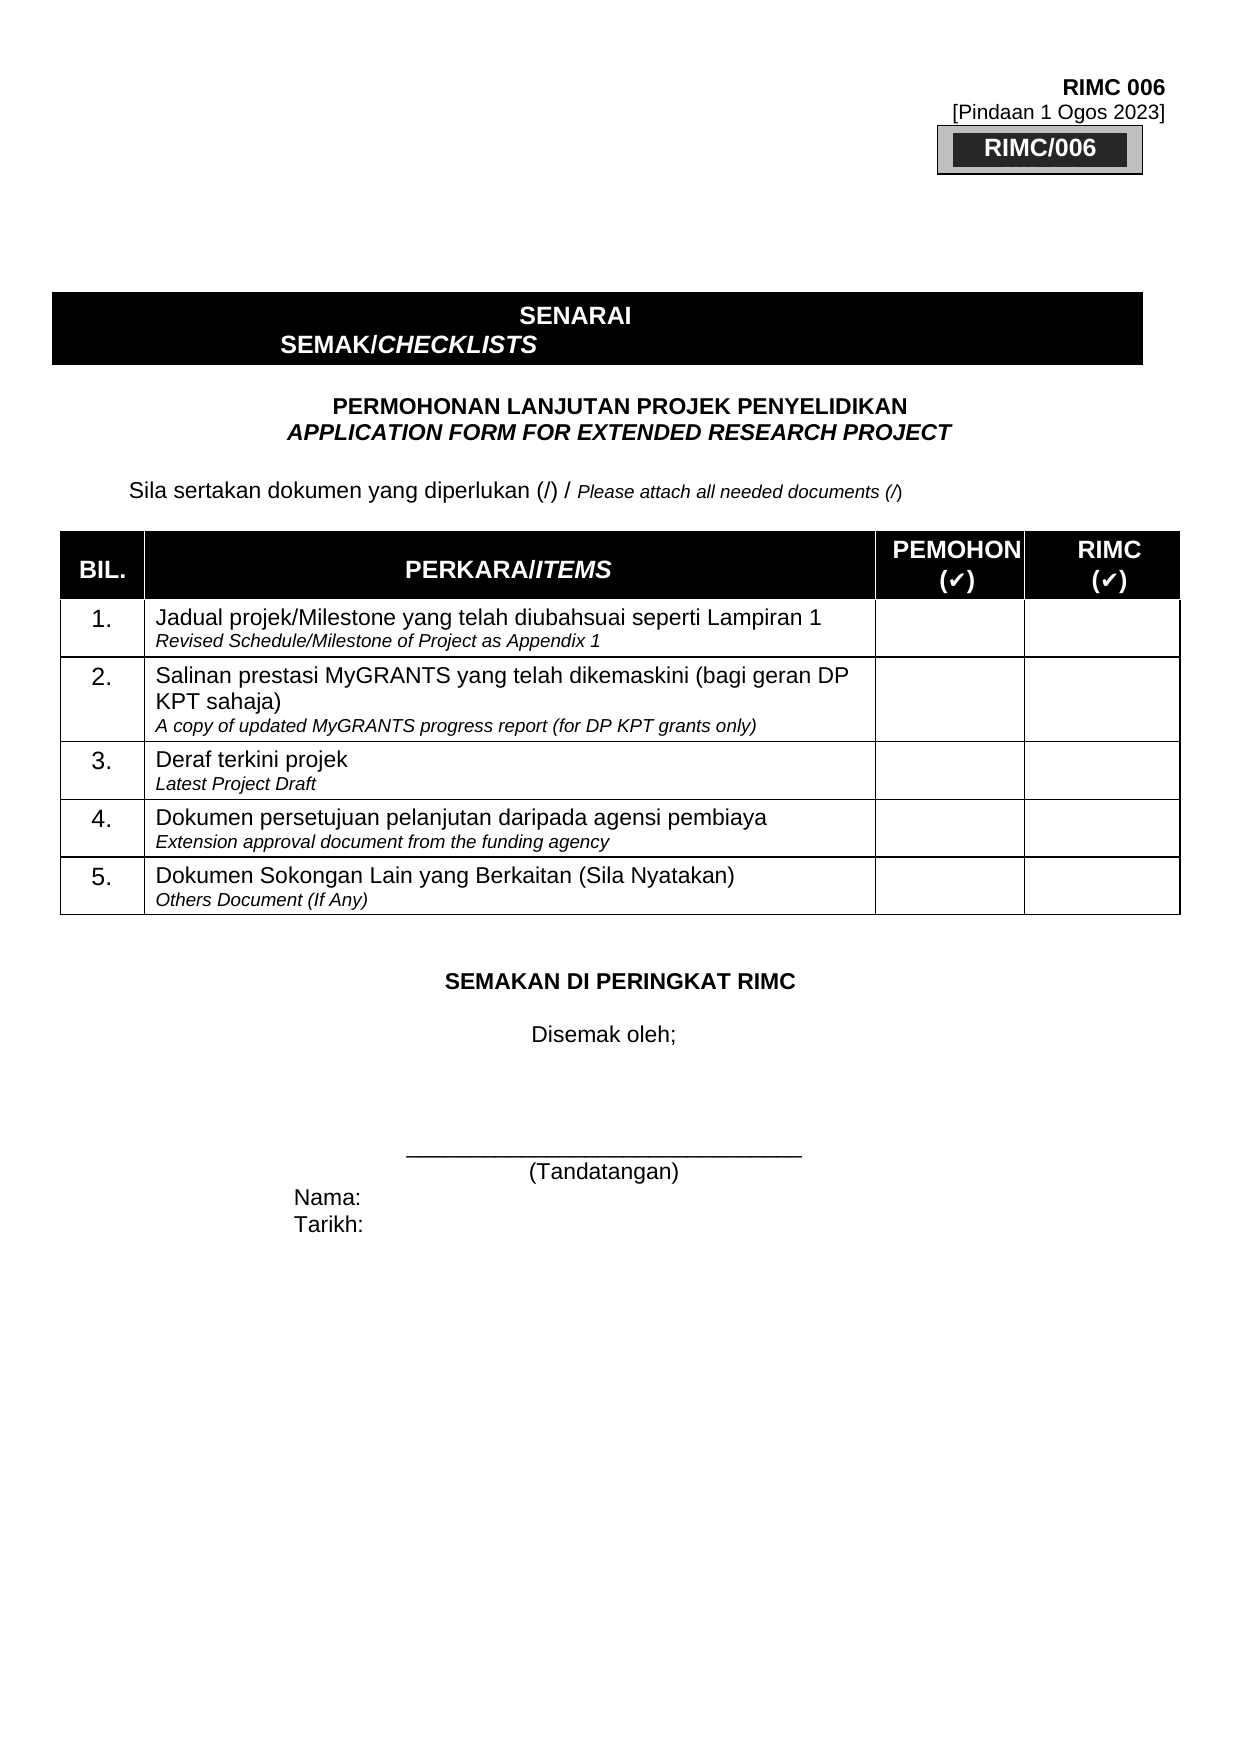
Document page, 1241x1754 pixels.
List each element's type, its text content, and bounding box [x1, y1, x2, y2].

table_cell [876, 600, 1024, 656]
table_cell [61, 658, 144, 741]
text SEMAKAN DI PERINGKAT RIMC [75, 968, 1165, 994]
table_cell [1025, 800, 1179, 856]
table_header SENARAI SEMAK/CHECKLISTS [53, 293, 1142, 364]
table_header BIL. [60, 531, 144, 599]
table_cell [1025, 858, 1179, 914]
table_header PERKARA/ITEMS [145, 531, 875, 599]
text APPLICATION FORM FOR EXTENDED RESEARCH PROJECT [75, 419, 1165, 446]
table_cell [1025, 600, 1179, 656]
table_cell Deraf terkini projek Latest Project Draft [145, 742, 875, 798]
text PERMOHONAN LANJUTAN PROJEK PENYELIDIKAN [75, 393, 1165, 419]
table_cell [876, 858, 1024, 914]
table_cell [1025, 658, 1179, 741]
list Sila sertakan dokumen yang diperlukan (/) / Please attach all needed documents (/) [129, 477, 1165, 503]
table_cell Salinan prestasi MyGRANTS yang telah dikemaskini (bagi geran DP KPT sahaja) A copy of updated MyGRANTS progress report (for DP KPT grants only) [145, 658, 875, 741]
table_cell [876, 658, 1024, 741]
table_cell [1025, 742, 1179, 798]
table_cell Dokumen Sokongan Lain yang Berkaitan (Sila Nyatakan) Others Document (If Any) [145, 858, 875, 914]
table_cell [61, 742, 144, 798]
table_header PEMOHON (✔) [876, 531, 1024, 599]
table_header RIMC (✔) [1025, 531, 1180, 599]
table_cell [61, 800, 144, 856]
table_cell [876, 742, 1024, 798]
table_cell Jadual projek/Milestone yang telah diubahsuai seperti Lampiran 1 Revised Schedule/Milestone of Project as Appendix 1 [145, 600, 875, 656]
table_cell [61, 600, 144, 656]
table_cell Dokumen persetujuan pelanjutan daripada agensi pembiaya Extension approval document from the funding agency [145, 800, 875, 856]
table_cell [876, 800, 1024, 856]
table_cell [61, 858, 144, 914]
